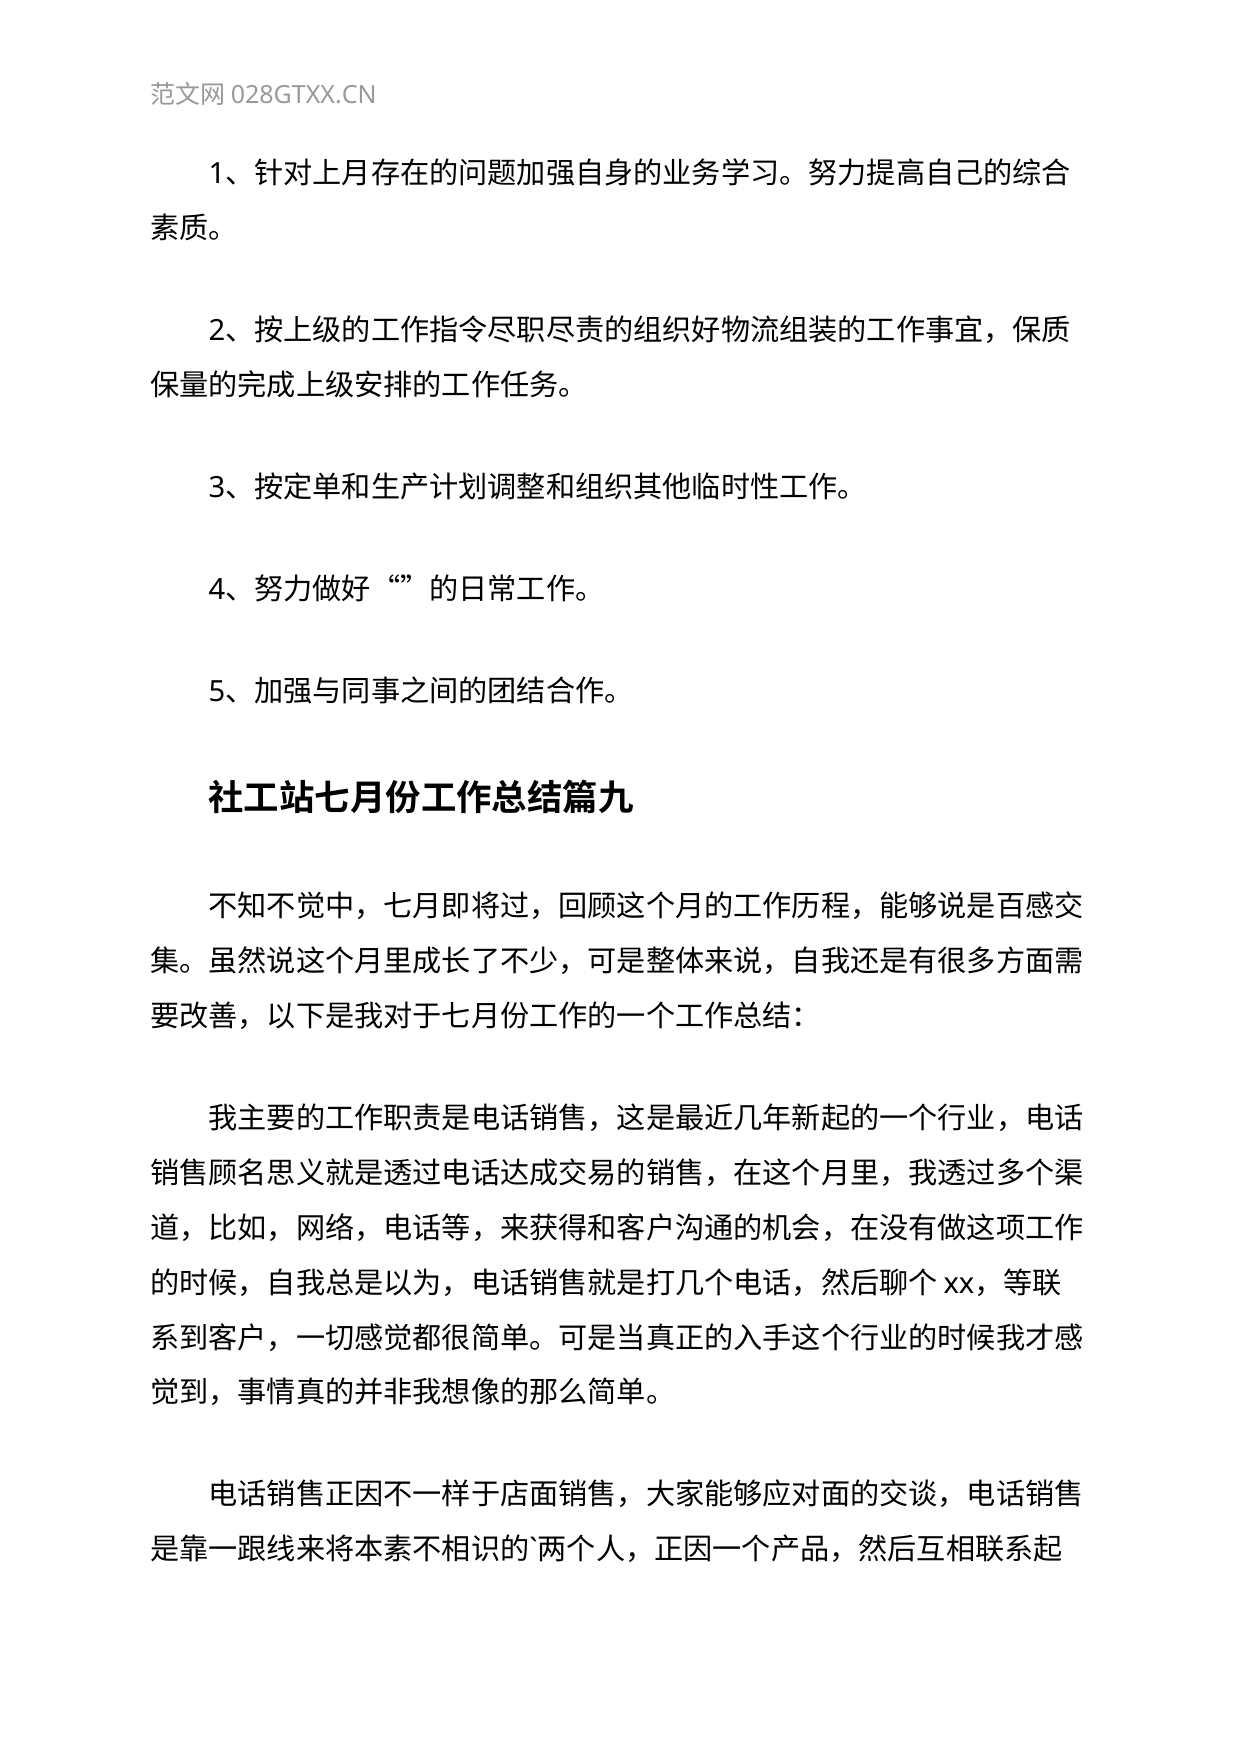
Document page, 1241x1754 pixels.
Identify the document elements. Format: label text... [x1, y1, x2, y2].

text 2、按上级的工作指令尽职尽责的组织好物流组装的工作事宜，保质保量的完成上级安排的工作任务。 [150, 307, 1090, 404]
text 我主要的工作职责是电话销售，这是最近几年新起的一个行业，电话销售顾名思义就是透过电话达成交易的销售，在这个月里，我透过多个渠道，比如，网络，电话等，来获得和客户沟通的机会，在没有做这项工作的时候，自我总是以为，电话销售就是打几个电话，然后聊个xx，等联系到客户，一切感觉都很简单。可是当真正的入手这个行业的时候我才感觉到，事情真的并非我想像的那么简单。 [150, 1094, 1090, 1411]
text 4、努力做好“”的日常工作。 [150, 566, 1090, 608]
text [150, 1471, 1090, 1568]
text 1、针对上月存在的问题加强自身的业务学习。努力提高自己的综合素质。 [150, 150, 1090, 247]
text 3、按定单和生产计划调整和组织其他临时性工作。 [150, 463, 1090, 506]
text 5、加强与同事之间的团结合作。 [150, 667, 1090, 710]
text 社工站七月份工作总结篇九 [150, 769, 1090, 821]
text 不知不觉中，七月即将过，回顾这个月的工作历程，能够说是百感交集。虽然说这个月里成长了不少，可是整体来说，自我还是有很多方面需要改善，以下是我对于七月份工作的一个工作总结： [150, 883, 1090, 1035]
